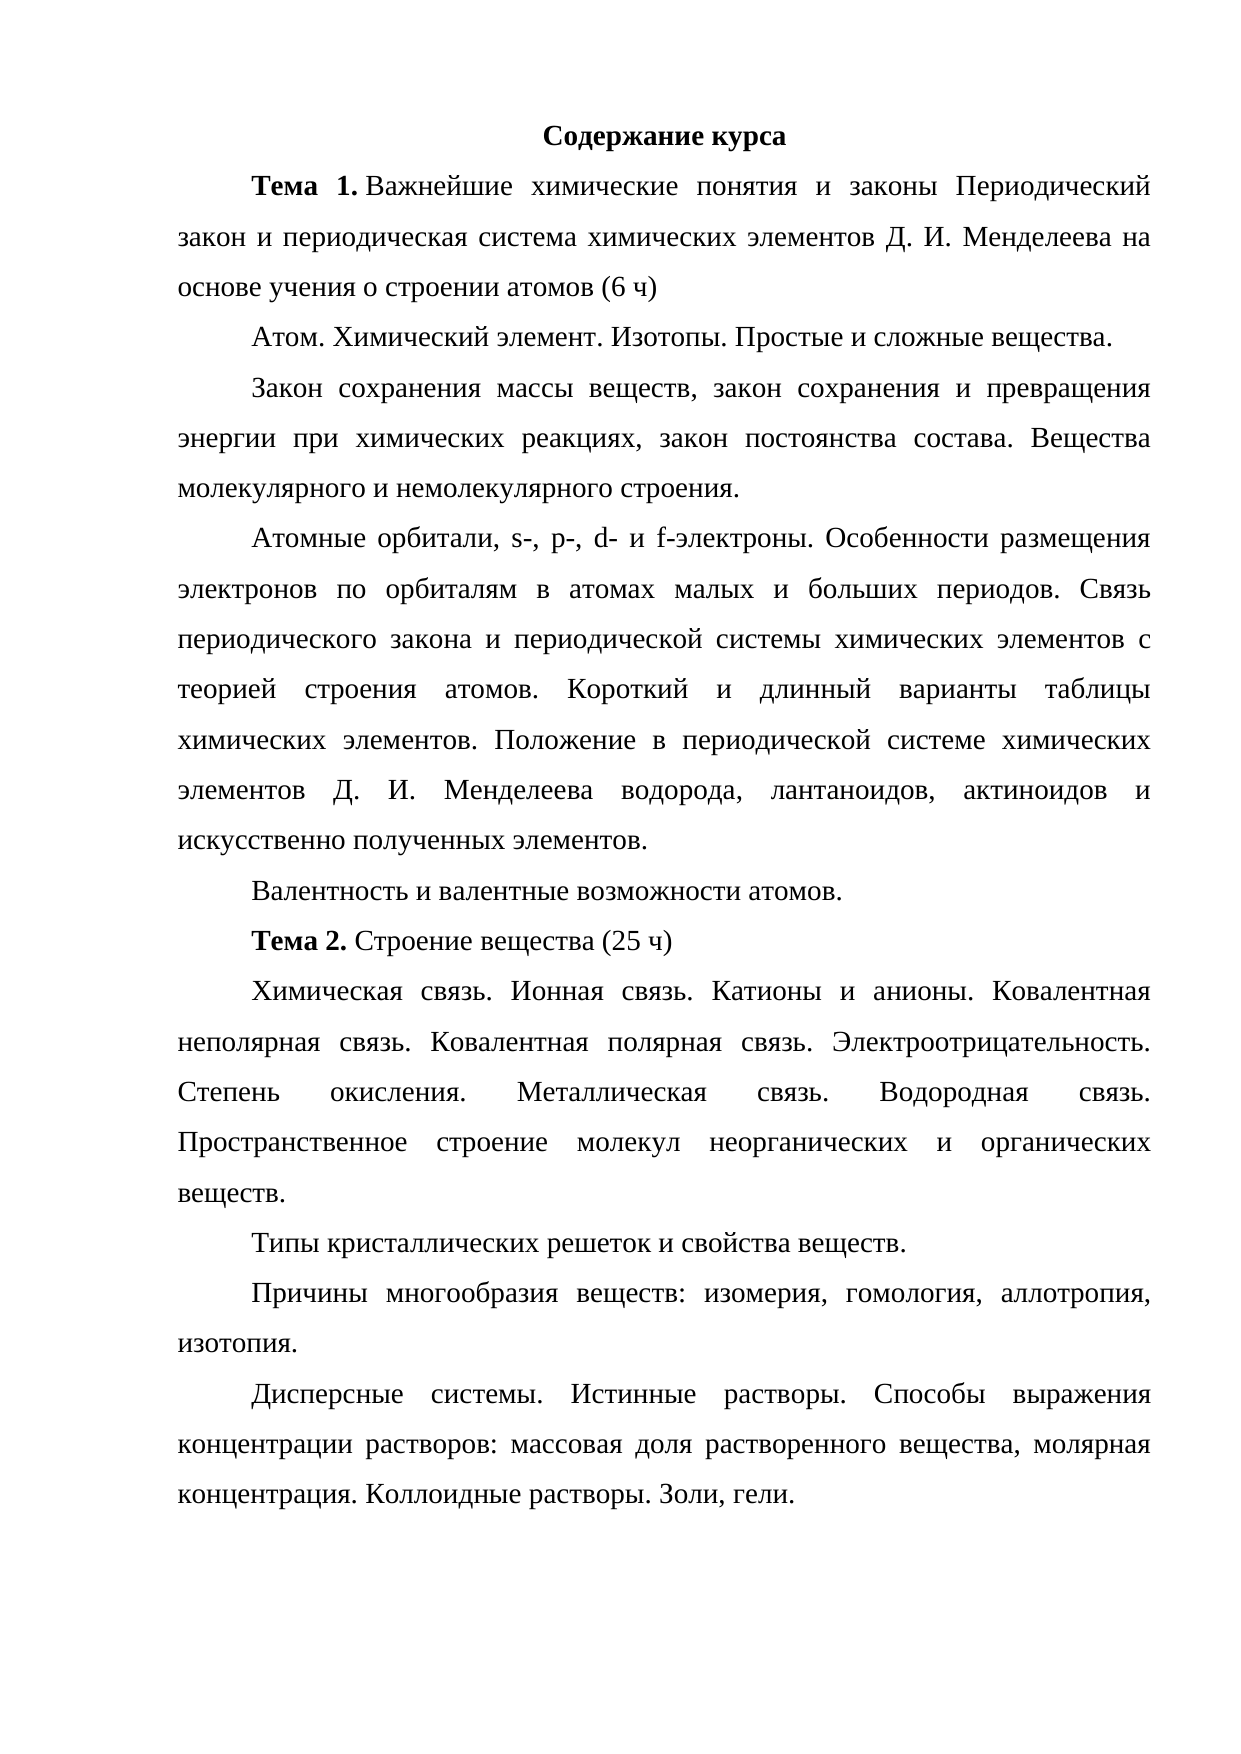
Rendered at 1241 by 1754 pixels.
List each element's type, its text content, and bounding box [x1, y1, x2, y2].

text Содержание курса [177, 118, 1152, 152]
text Тема 2. Строение вещества (25 ч) [177, 923, 1152, 957]
text Атом. Химический элемент. Изотопы. Простые и сложные вещества. [177, 319, 1152, 353]
text Причины многообразия веществ: изомерия, гомология, аллотропия, изотопия. [177, 1275, 1152, 1359]
text Дисперсные системы. Истинные растворы. Способы выражения концентрации растворов: массовая доля растворенного вещества, молярная концентрация. Коллоидные растворы. Золи, гели. [177, 1376, 1152, 1510]
text Типы кристаллических решеток и свойства веществ. [177, 1225, 1152, 1258]
text Химическая связь. Ионная связь. Катионы и анионы. Ковалентная неполярная связь. Ковалентная полярная связь. Электроотрицательность. Степень окисления. Металлическая связь. Водородная связь. Пространственное строение молекул неорганических и органических веществ. [177, 973, 1152, 1208]
text Закон сохранения массы веществ, закон сохранения и превращения энергии при химических реакциях, закон постоянства состава. Вещества молекулярного и немолекулярного строения. [177, 370, 1152, 504]
text Валентность и валентные возможности атомов. [177, 873, 1152, 906]
text Атомные орбитали, s-, p-, d- и f-электроны. Особенности размещения электронов по орбиталям в атомах малых и больших периодов. Связь периодического закона и периодической системы химических элементов с теорией строения атомов. Короткий и длинный варианты таблицы химических элементов. Положение в периодической системе химических элементов Д. И. Менделеева водорода, лантаноидов, актиноидов и искусственно полученных элементов. [177, 521, 1152, 856]
text Тема 1. Важнейшие химические понятия и законы Периодический закон и периодическая система химических элементов Д. И. Менделеева на основе учения о строении атомов (6 ч) [177, 168, 1152, 303]
